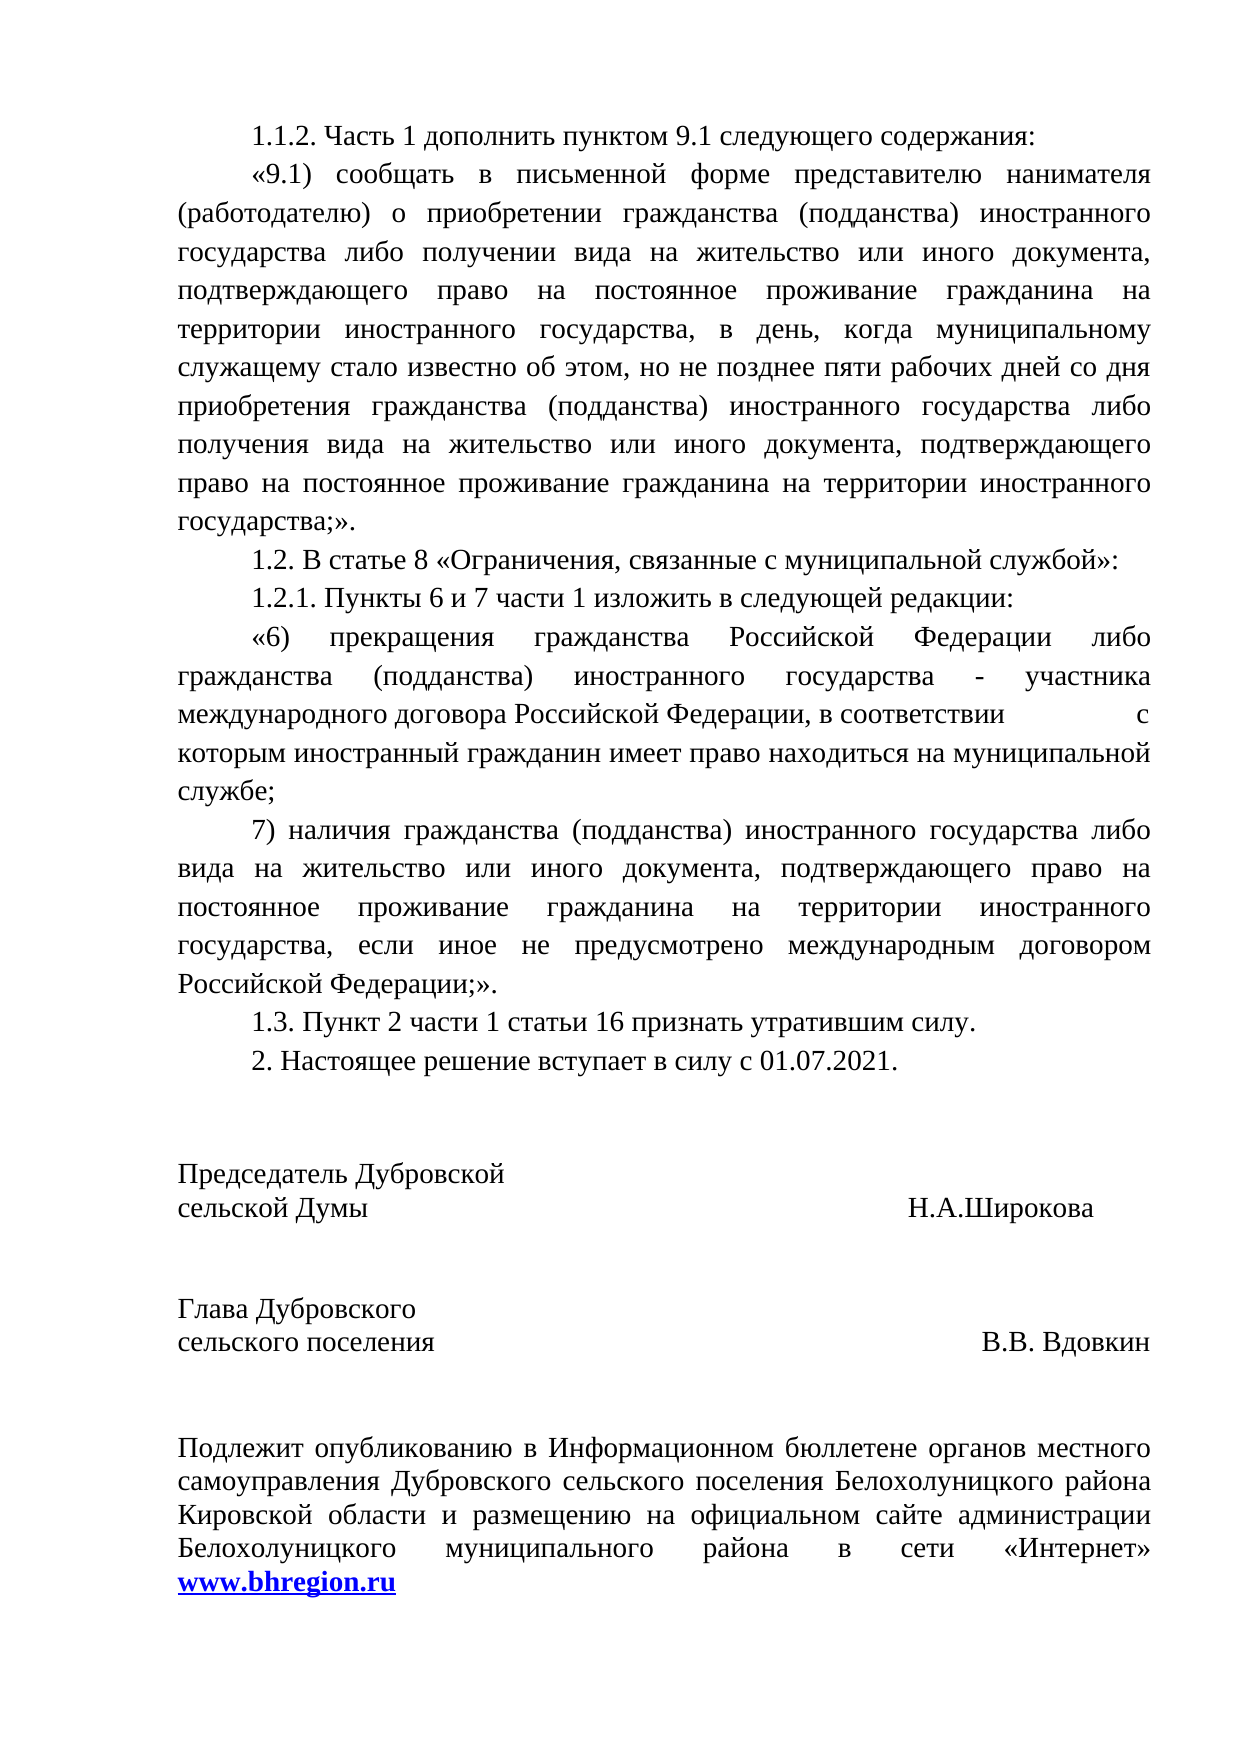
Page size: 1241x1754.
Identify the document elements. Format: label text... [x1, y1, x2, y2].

text 1.2. В статье 8 «Ограничения, связанные с муниципальной службой»: [177, 542, 1152, 576]
text сельского поселения В.В. Вдовкин [177, 1324, 1152, 1358]
text 2. Настоящее решение вступает в силу с 01.07.2021. [177, 1043, 1152, 1077]
text Председатель Дубровской [177, 1157, 1152, 1190]
text Глава Дубровского [177, 1291, 1152, 1324]
text 1.1.2. Часть 1 дополнить пунктом 9.1 следующего содержания: [177, 118, 1152, 152]
text 1.3. Пункт 2 части 1 статьи 16 признать утратившим силу. [177, 1004, 1152, 1038]
text 7) наличия гражданства (подданства) иностранного государства либо вида на жительство или иного документа, подтверждающего право на постоянное проживание гражданина на территории иностранного государства, если иное не предусмотрено международным договором Российской Федерации;». [177, 812, 1152, 999]
text сельской Думы Н.А.Широкова [177, 1190, 1152, 1224]
text «6) прекращения гражданства Российской Федерации либо гражданства (подданства) иностранного государства - участника международного договора Российской Федерации, в соответствии с которым иностранный гражданин имеет право находиться на муниципальной службе; [177, 619, 1152, 807]
text 1.2.1. Пункты 6 и 7 части 1 изложить в следующей редакции: [177, 581, 1152, 614]
text Подлежит опубликованию в Информационном бюллетене органов местного самоуправления Дубровского сельского поселения Белохолуницкого района Кировской области и размещению на официальном сайте администрации Белохолуницкого муниципального района в сети «Интернет» www.bhregion.ru [177, 1430, 1152, 1598]
text «9.1) сообщать в письменной форме представителю нанимателя (работодателю) о приобретении гражданства (подданства) иностранного государства либо получении вида на жительство или иного документа, подтверждающего право на постоянное проживание гражданина на территории иностранного государства, в день, когда муниципальному служащему стало известно об этом, но не позднее пяти рабочих дней со дня приобретения гражданства (подданства) иностранного государства либо получения вида на жительство или иного документа, подтверждающего право на постоянное проживание гражданина на территории иностранного государства;». [177, 157, 1152, 537]
